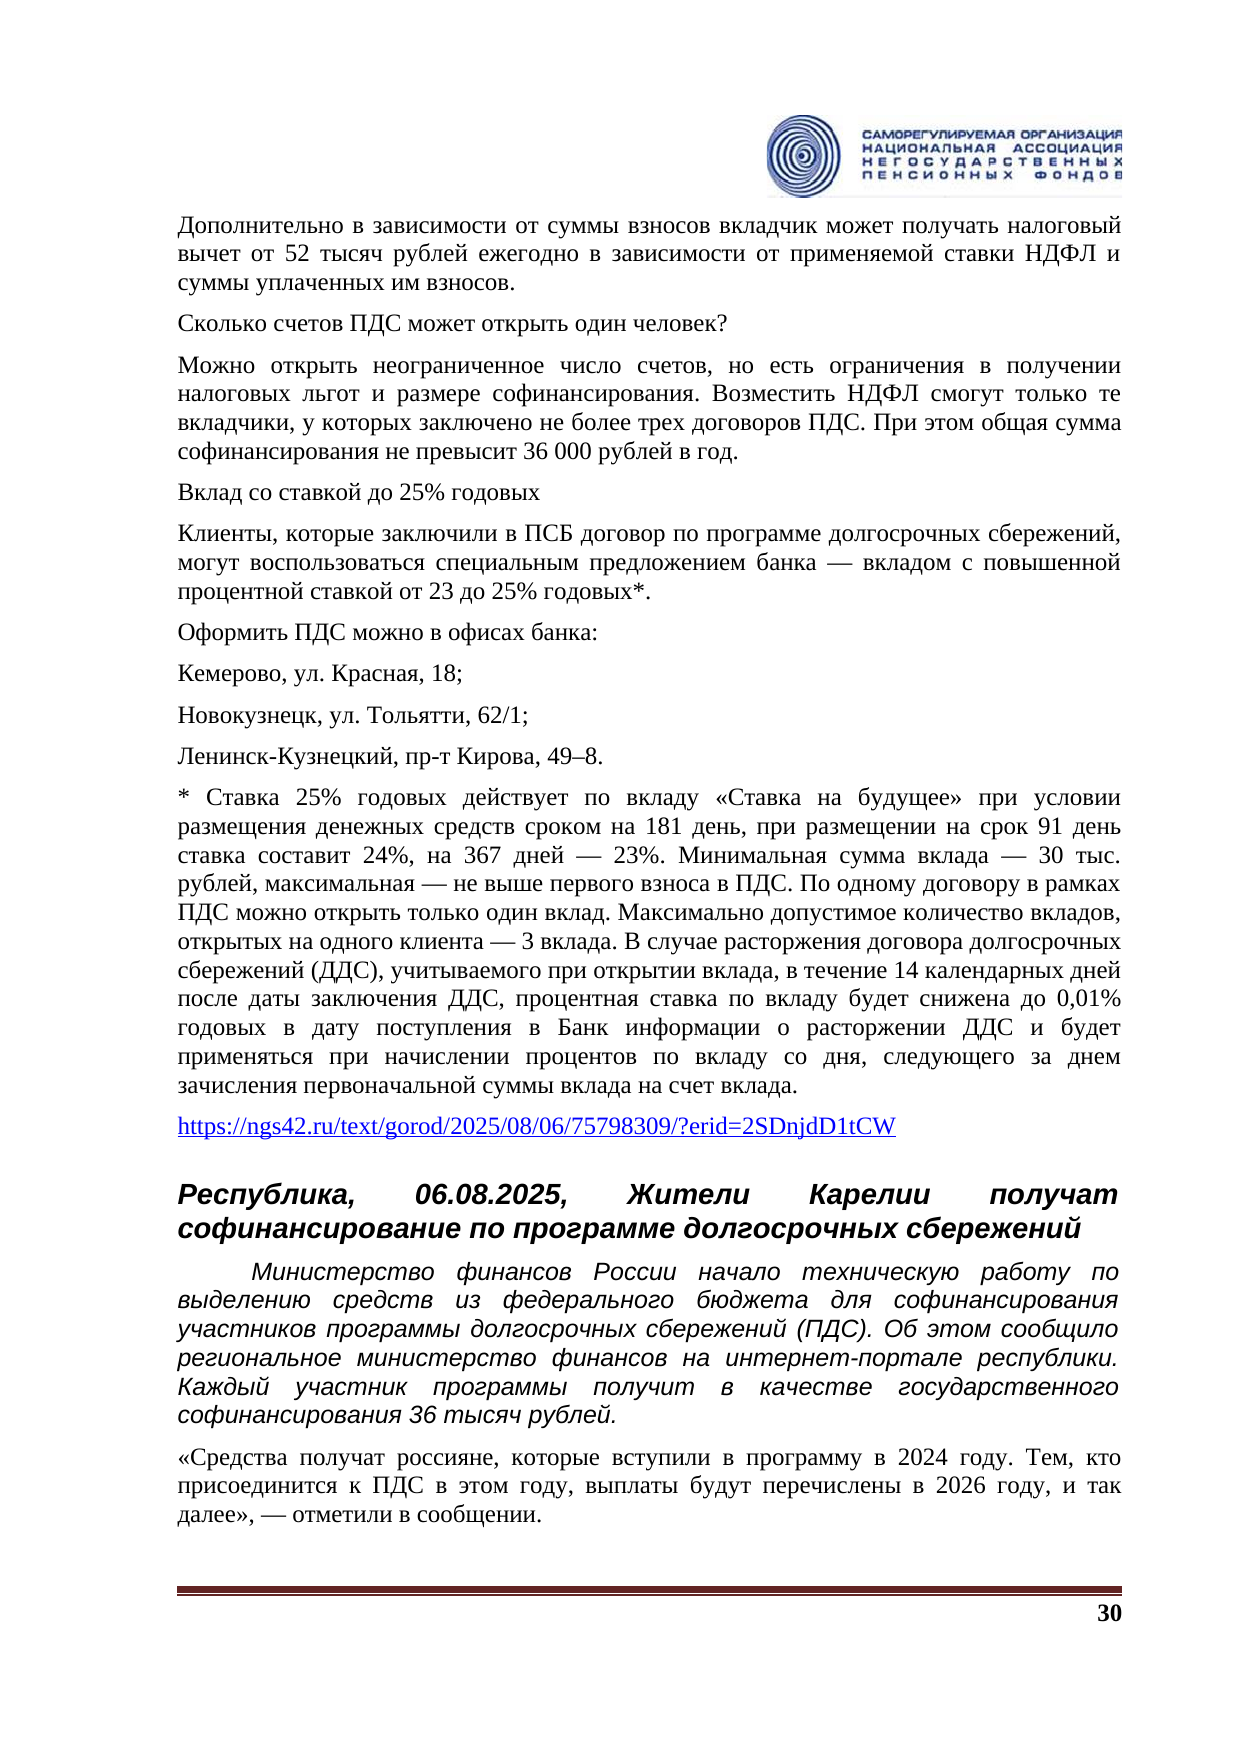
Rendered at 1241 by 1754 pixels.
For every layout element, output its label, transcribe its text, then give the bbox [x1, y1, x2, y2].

text https://ngs42.ru/text/gorod/2025/08/06/75798309/?erid=2SDnjdD1tCW [177, 1111, 1122, 1140]
text «Средства получат россияне, которые вступили в программу в 2024 году. Тем, кто присоединится к ПДС в этом году, выплаты будут перечислены в 2026 году, и так далее», — отметили в сообщении. [177, 1442, 1122, 1528]
text Вклад со ставкой до 25% годовых [177, 477, 1122, 506]
text Клиенты, которые заключили в ПСБ договор по программе долгосрочных сбережений, могут воспользоваться специальным предложением банка — вкладом с повышенной процентной ставкой от 23 до 25% годовых*. [177, 518, 1122, 605]
text Кемерово, ул. Красная, 18; [177, 658, 1122, 687]
text Новокузнецк, ул. Тольятти, 62/1; [177, 700, 1122, 728]
text Сколько счетов ПДС может открыть один человек? [177, 308, 1122, 337]
text Ленинск-Кузнецкий, пр-т Кирова, 49–8. [177, 741, 1122, 770]
text Оформить ПДС можно в офисах банка: [177, 617, 1122, 646]
text Дополнительно в зависимости от суммы взносов вкладчик может получать налоговый вычет от 52 тысяч рублей ежегодно в зависимости от применяемой ставки НДФЛ и суммы уплаченных им взносов. [177, 210, 1122, 296]
text * Ставка 25% годовых действует по вкладу «Ставка на будущее» при условии размещения денежных средств сроком на 181 день, при размещении на срок 91 день ставка составит 24%, на 367 дней — 23%. Минимальная сумма вклада — 30 тыс. рублей, максимальная — не выше первого взноса в ПДС. По одному договору в рамках ПДС можно открыть только один вклад. Максимально допустимое количество вкладов, открытых на одного клиента — 3 вклада. В случае расторжения договора долгосрочных сбережений (ДДС), учитываемого при открытии вклада, в течение 14 календарных дней после даты заключения ДДС, процентная ставка по вкладу будет снижена до 0,01% годовых в дату поступления в Банк информации о расторжении ДДС и будет применяться при начислении процентов по вкладу со дня, следующего за днем зачисления первоначальной суммы вклада на счет вклада. [177, 782, 1122, 1098]
picture [766, 115, 1123, 198]
text Можно открыть неограниченное число счетов, но есть ограничения в получении налоговых льгот и размере софинансирования. Возместить НДФЛ смогут только те вкладчики, у которых заключено не более трех договоров ПДС. При этом общая сумма софинансирования не превысит 36 000 рублей в год. [177, 350, 1122, 465]
subtitle Министерство финансов России начало техническую работу по выделению средств из федерального бюджета для софинансирования участников программы долгосрочных сбережений (ПДС). Об этом сообщило региональное министерство финансов на интернет-портале республики. Каждый участник программы получит в качестве государственного софинансирования 36 тысяч рублей. [177, 1257, 1122, 1429]
subtitle Республика, 06.08.2025, Жители Карелии получат софинансирование по программе долгосрочных сбережений [177, 1177, 1122, 1244]
